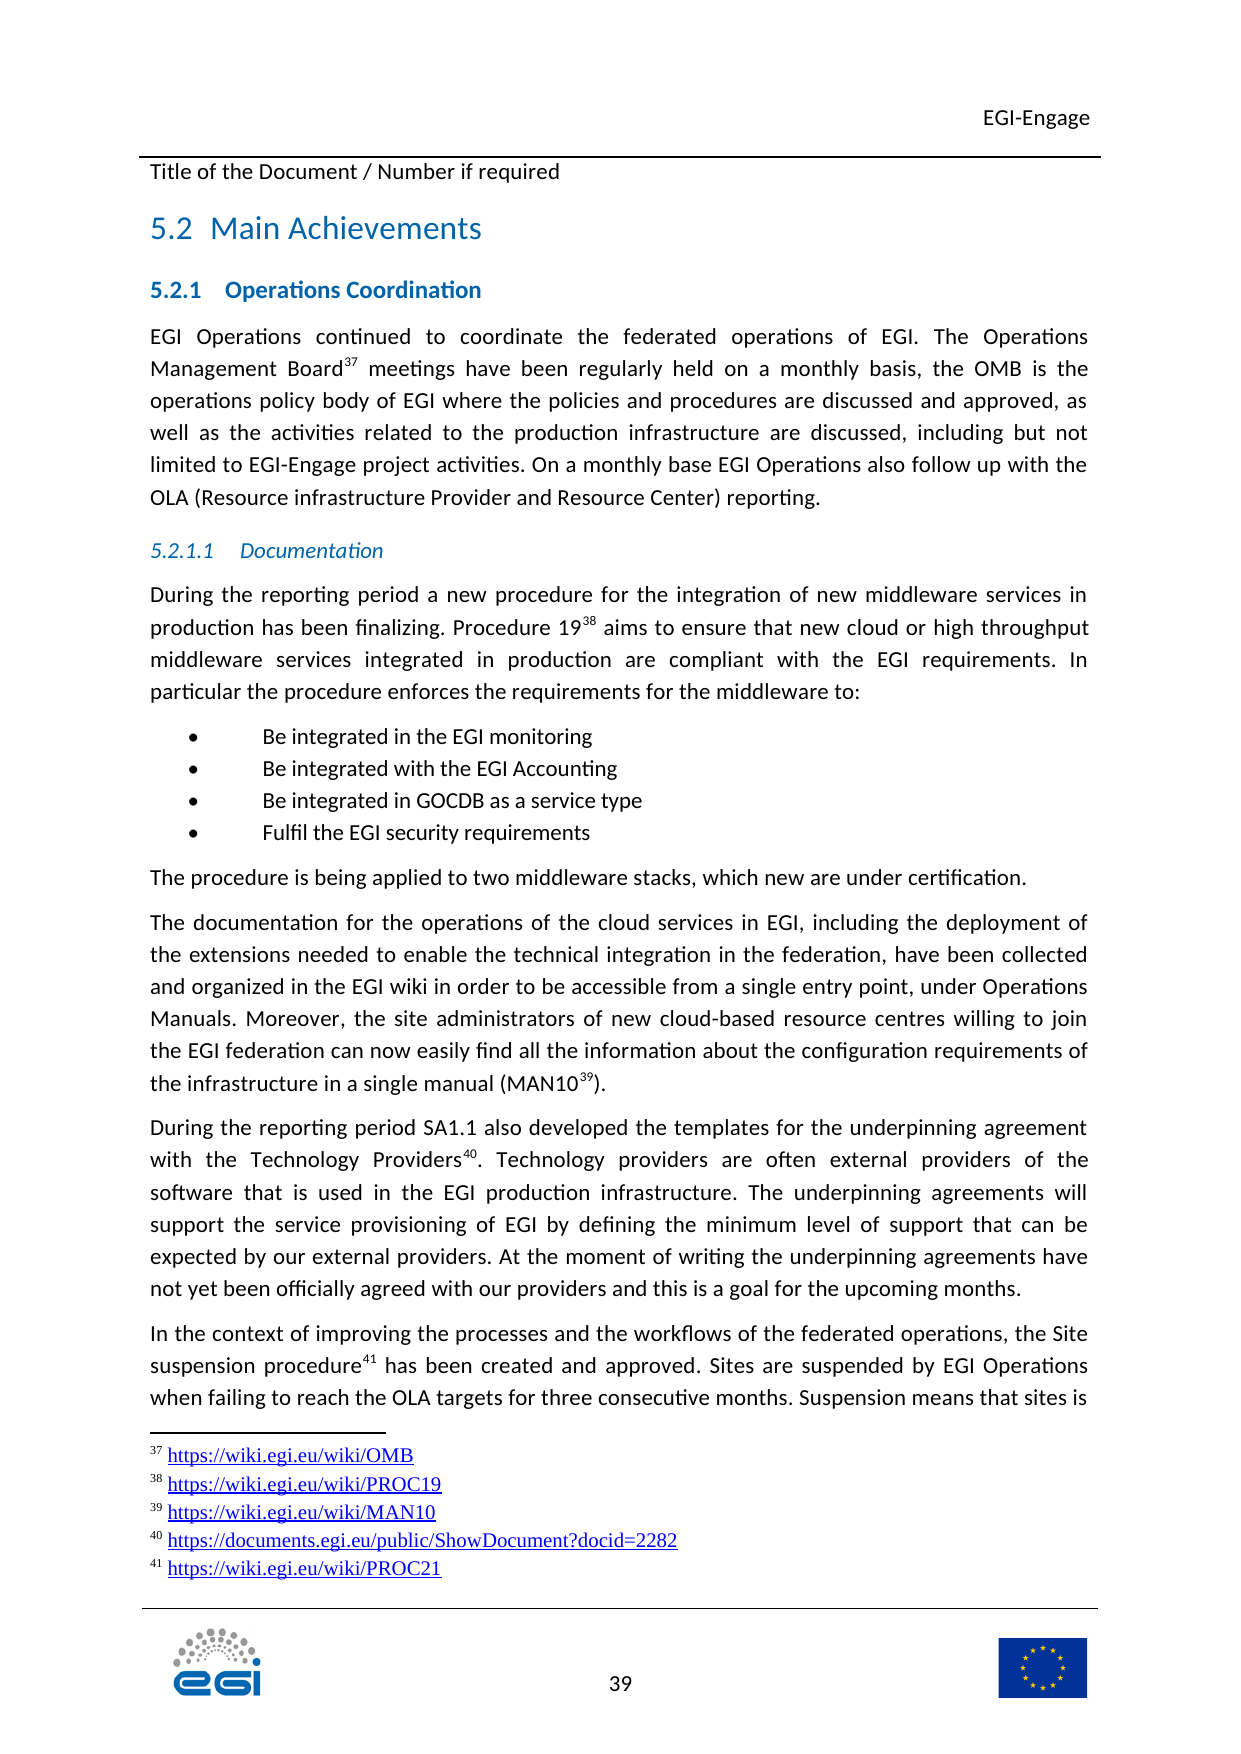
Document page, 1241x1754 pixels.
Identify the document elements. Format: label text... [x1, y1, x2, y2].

list Be integrated in the EGI monitoring [187, 722, 1090, 750]
subtitle Documentation [150, 536, 1090, 564]
list Be integrated in GOCDB as a service type [187, 786, 1090, 814]
subtitle Operations Coordination [150, 274, 1090, 305]
list Fulfil the EGI security requirements [187, 818, 1090, 846]
text During the reporting period SA1.1 also developed the templates for the underpinning agreement with the Technology Providers. Technology providers are often external providers of the software that is used in the EGI production infrastructure. The underpinning agreements will support the service provisioning of EGI by defining the minimum level of support that can be expected by our external providers. At the moment of writing the underpinning agreements have not yet been officially agreed with our providers and this is a goal for the upcoming months. [150, 1113, 1090, 1302]
picture [998, 1638, 1088, 1698]
text The procedure is being applied to two middleware stacks, which new are under certification. [150, 863, 1090, 891]
subtitle Main Achievements [150, 207, 1090, 247]
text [150, 1319, 1090, 1411]
list Be integrated with the EGI Accounting [187, 754, 1090, 782]
text The documentation for the operations of the cloud services in EGI, including the deployment of the extensions needed to enable the technical integration in the federation, have been collected and organized in the EGI wiki in order to be accessible from a single entry point, under Operations Manuals. Moreover, the site administrators of new cloud-based resource centres willing to join the EGI federation can now easily find all the information about the configuration requirements of the infrastructure in a single manual (MAN10). [150, 908, 1090, 1097]
text During the reporting period a new procedure for the integration of new middleware services in production has been finalizing. Procedure 19 aims to ensure that new cloud or high throughput middleware services integrated in production are compliant with the EGI requirements. In particular the procedure enforces the requirements for the middleware to: [150, 581, 1090, 705]
text EGI Operations continued to coordinate the federated operations of EGI. The Operations Management Board meetings have been regularly held on a monthly basis, the OMB is the operations policy body of EGI where the policies and procedures are discussed and approved, as well as the activities related to the production infrastructure are discussed, including but not limited to EGI-Engage project activities. On a monthly base EGI Operations also follow up with the OLA (Resource infrastructure Provider and Resource Center) reporting. [150, 322, 1090, 511]
picture [153, 1626, 279, 1698]
